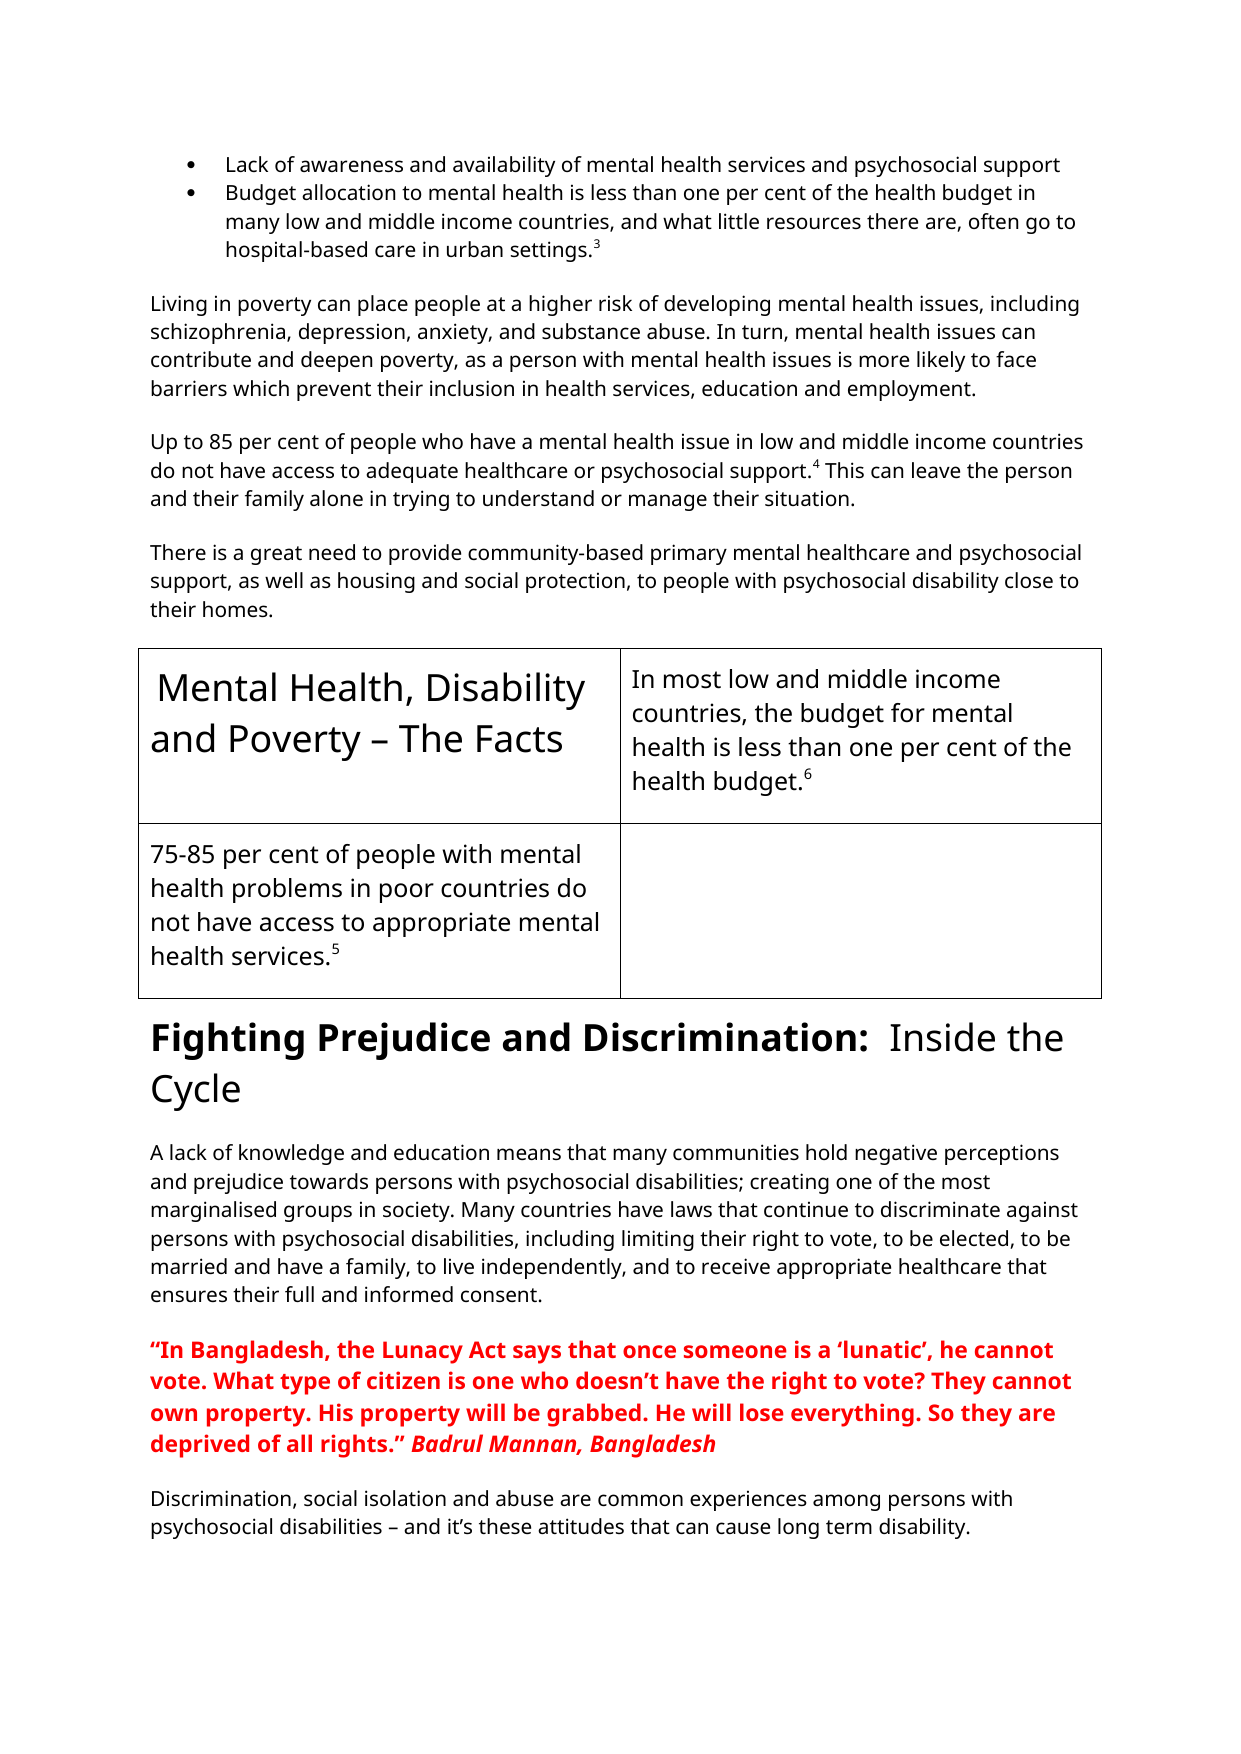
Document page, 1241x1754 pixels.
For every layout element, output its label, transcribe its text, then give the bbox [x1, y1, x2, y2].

list Lack of awareness and availability of mental health services and psychosocial support [187, 150, 1090, 178]
text Discrimination, social isolation and abuse are common experiences among persons with psychosocial disabilities – and it’s these attitudes that can cause long term disability. [150, 1484, 1090, 1541]
table_header In most low and middle income countries, the budget for mental health is less than one per cent of the health budget.6 [621, 649, 1101, 823]
text Up to 85 per cent of people who have a mental health issue in low and middle income countries do not have access to adequate healthcare or psychosocial support.4 This can leave the person and their family alone in trying to understand or manage their situation. [150, 427, 1090, 513]
table_cell [621, 824, 1101, 998]
text There is a great need to provide community-based primary mental healthcare and psychosocial support, as well as housing and social protection, to people with psychosocial disability close to their homes. [150, 538, 1090, 623]
text “In Bangladesh, the Lunacy Act says that once someone is a ‘lunatic’, he cannot vote. What type of citizen is one who doesn’t have the right to vote? They cannot own property. His property will be grabbed. He will lose everything. So they are deprived of all rights.” Badrul Mannan, Bangladesh [150, 1334, 1090, 1459]
table_cell 75-85 per cent of people with mental health problems in poor countries do not have access to appropriate mental health services.5 [139, 824, 620, 998]
table_header Mental Health, Disability and Poverty – The Facts [139, 649, 620, 823]
list Budget allocation to mental health is less than one per cent of the health budget in many low and middle income countries, and what little resources there are, often go to hospital-based care in urban settings.3 [187, 178, 1090, 264]
text A lack of knowledge and education means that many communities hold negative perceptions and prejudice towards persons with psychosocial disabilities; creating one of the most marginalised groups in society. Many countries have laws that continue to discriminate against persons with psychosocial disabilities, including limiting their right to vote, to be elected, to be married and have a family, to live independently, and to receive appropriate healthcare that ensures their full and informed consent. [150, 1138, 1090, 1309]
text Living in poverty can place people at a higher risk of developing mental health issues, including schizophrenia, depression, anxiety, and substance abuse. In turn, mental health issues can contribute and deepen poverty, as a person with mental health issues is more likely to face barriers which prevent their inclusion in health services, education and employment. [150, 289, 1090, 402]
text Fighting Prejudice and Discrimination: Inside the Cycle [150, 1011, 1090, 1113]
